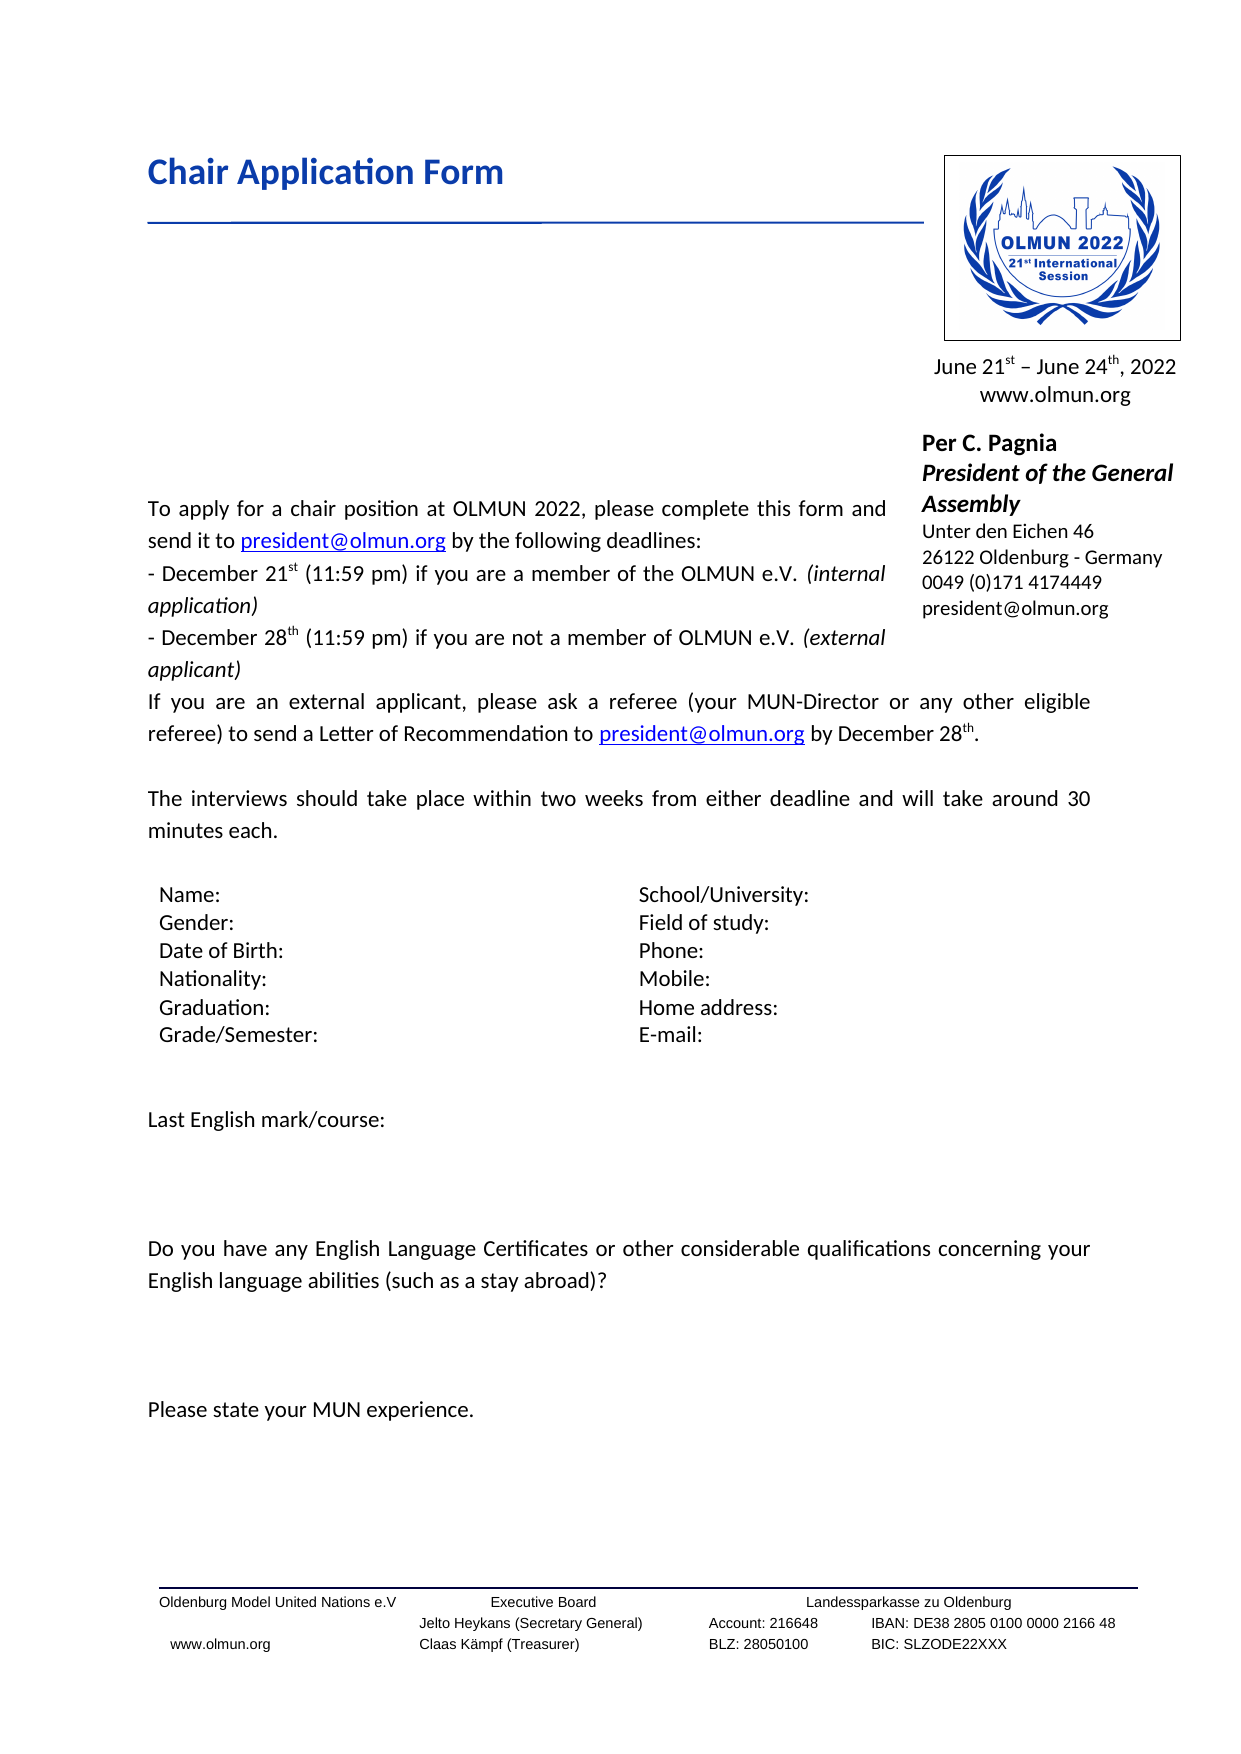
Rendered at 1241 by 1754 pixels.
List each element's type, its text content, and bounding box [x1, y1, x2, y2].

text If you are an external applicant, please ask a referee (your MUN-Director or any other eligible referee) to send a Letter of Recommendation to president@olmun.org by December 28th. [148, 687, 1093, 748]
table_cell Home address: [628, 993, 1107, 1021]
table_header Name: [148, 881, 627, 908]
table_cell Mobile: [628, 965, 1107, 993]
text - December 21st (11:59 pm) if you are a member of the OLMUN e.V. (internal application) [148, 559, 1093, 619]
text Do you have any English Language Certificates or other considerable qualifications concerning your English language abilities (such as a stay abroad)? [148, 1234, 1093, 1294]
table_cell Phone: [628, 937, 1107, 964]
table_header School/University: [628, 881, 1107, 908]
table_cell E-mail: [628, 1021, 1107, 1073]
table_cell Nationality: [148, 965, 627, 993]
picture [959, 162, 1165, 330]
table_cell Date of Birth: [148, 937, 627, 964]
text The interviews should take place within two weeks from either deadline and will take around 30 minutes each. [148, 784, 1093, 844]
text Please state your MUN experience. [148, 1395, 1093, 1423]
text Chair Application Form [148, 148, 1093, 193]
text - December 28th (11:59 pm) if you are not a member of OLMUN e.V. (external applicant) [148, 623, 1093, 683]
table_cell Field of study: [628, 909, 1107, 937]
table_cell Graduation: [148, 993, 627, 1021]
table_cell Gender: [148, 909, 627, 937]
text To apply for a chair position at OLMUN 2022, please complete this form and send it to president@olmun.org by the following deadlines: [148, 494, 1093, 554]
text Last English mark/course: [148, 1106, 1093, 1133]
table_cell Grade/Semester: [148, 1021, 627, 1073]
